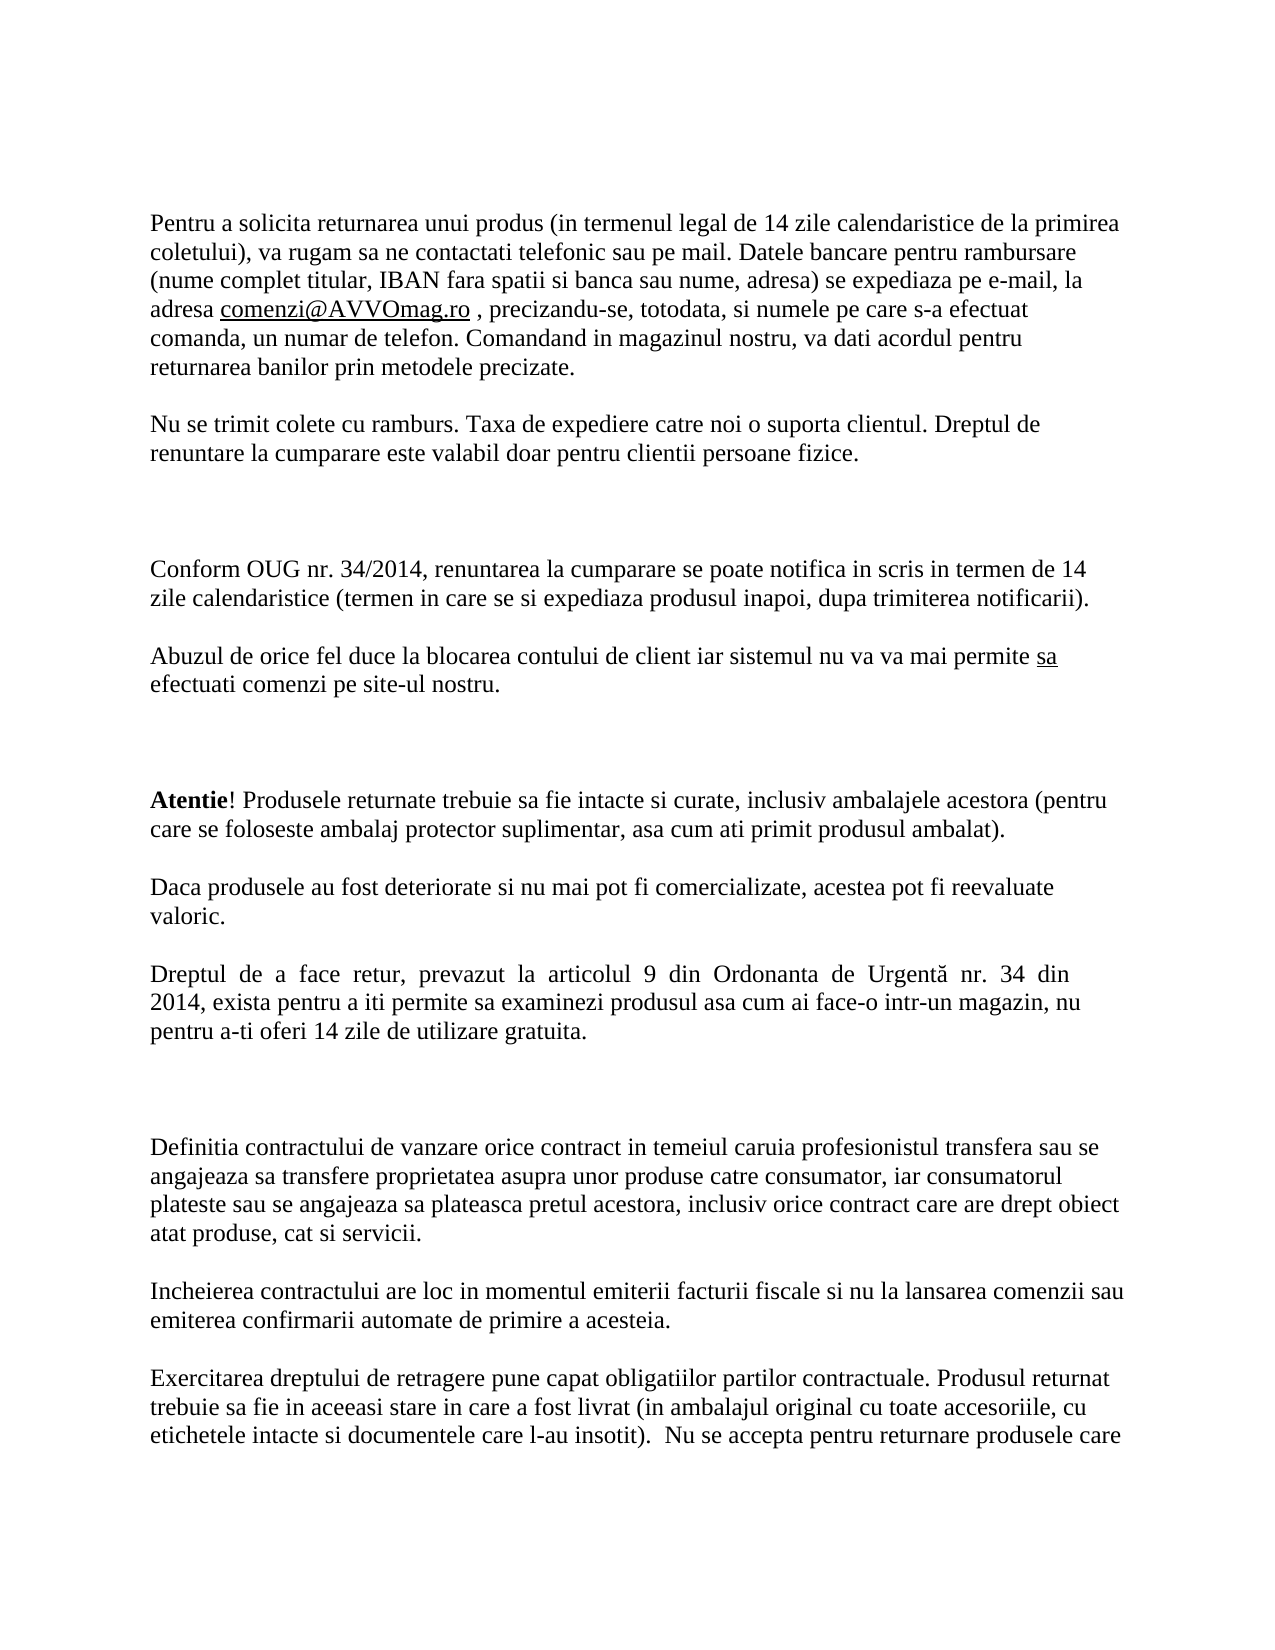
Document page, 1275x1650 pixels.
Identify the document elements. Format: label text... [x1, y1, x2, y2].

text Dreptul de a face retur, prevazut la articolul 9 din Ordonanta de Urgentă nr. 34 din 2014, exista pentru a iti permite sa examinezi produsul asa cum ai face-o intr-un magazin, nu pentru a-ti oferi 14 zile de utilizare gratuita. [150, 959, 1125, 1045]
text Definitia contractului de vanzare orice contract in temeiul caruia profesionistul transfera sau se angajeaza sa transfere proprietatea asupra unor produse catre consumator, iar consumatorul plateste sau se angajeaza sa plateasca pretul acestora, inclusiv orice contract care are drept obiect atat produse, cat si servicii. [150, 1132, 1125, 1247]
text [150, 1363, 1125, 1449]
text Abuzul de orice fel duce la blocarea contului de client iar sistemul nu va va mai permite sa efectuati comenzi pe site-ul nostru. [150, 641, 1125, 698]
text Nu se trimit colete cu ramburs. Taxa de expediere catre noi o suporta clientul. Dreptul de renuntare la cumparare este valabil doar pentru clientii persoane fizice. [150, 409, 1125, 467]
text Daca produsele au fost deteriorate si nu mai pot fi comercializate, acestea pot fi reevaluate valoric. [150, 872, 1125, 929]
text Atentie! Produsele returnate trebuie sa fie intacte si curate, inclusiv ambalajele acestora (pentru care se foloseste ambalaj protector suplimentar, asa cum ati primit produsul ambalat). [150, 785, 1125, 843]
text Conform OUG nr. 34/2014, renuntarea la cumparare se poate notifica in scris in termen de 14 zile calendaristice (termen in care se si expediaza produsul inapoi, dupa trimiterea notificarii). [150, 554, 1125, 612]
text Pentru a solicita returnarea unui produs (in termenul legal de 14 zile calendaristice de la primirea coletului), va rugam sa ne contactati telefonic sau pe mail. Datele bancare pentru rambursare (nume complet titular, IBAN fara spatii si banca sau nume, adresa) se expediaza pe e-mail, la adresa comenzi@AVVOmag.ro , precizandu-se, totodata, si numele pe care s-a efectuat comanda, un numar de telefon. Comandand in magazinul nostru, va dati acordul pentru returnarea banilor prin metodele precizate. [150, 208, 1125, 380]
text Incheierea contractului are loc in momentul emiterii facturii fiscale si nu la lansarea comenzii sau emiterea confirmarii automate de primire a acesteia. [150, 1276, 1125, 1334]
